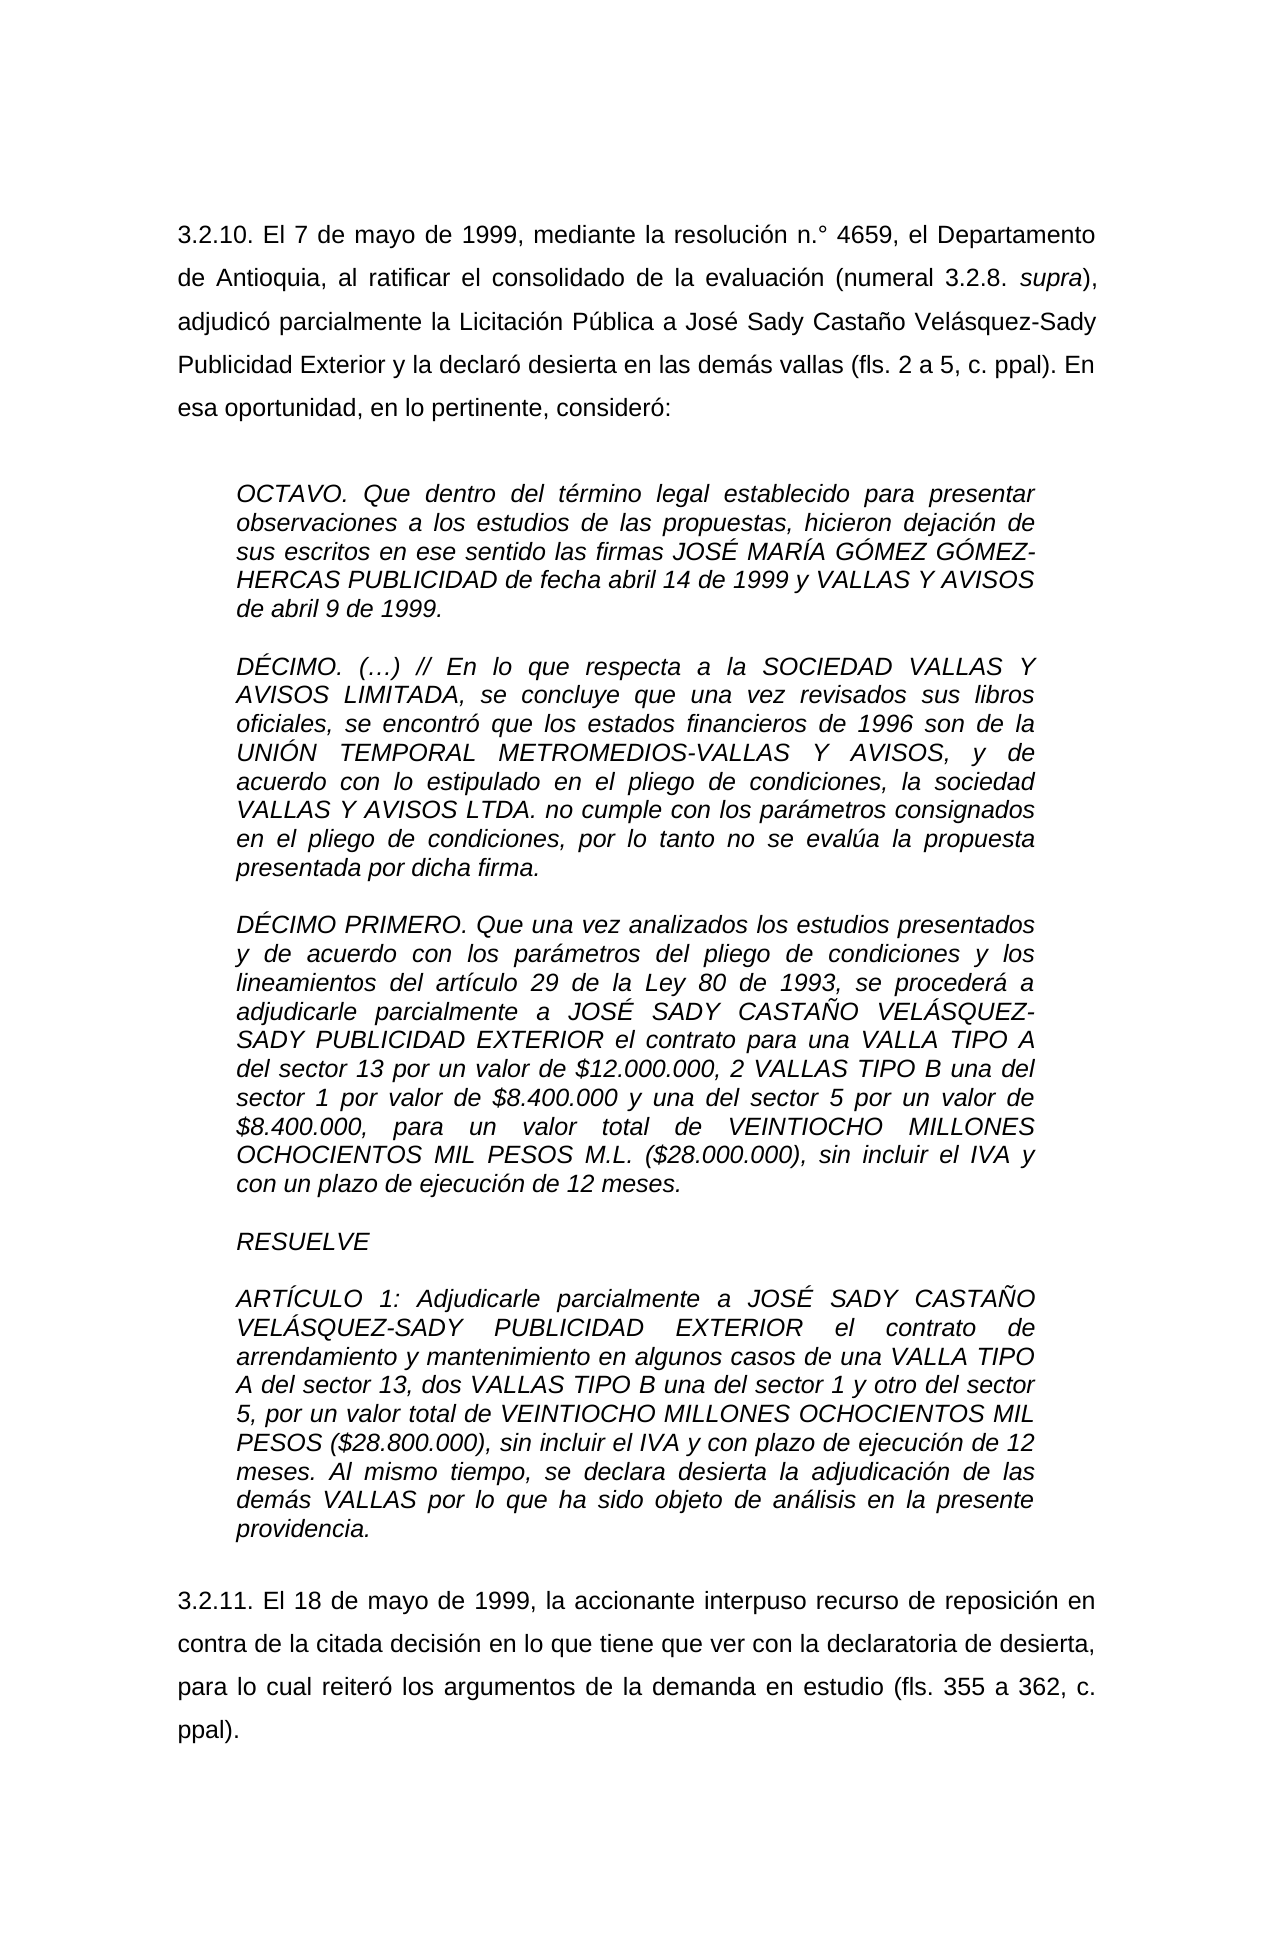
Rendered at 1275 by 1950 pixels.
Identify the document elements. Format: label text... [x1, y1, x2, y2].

text 3.2.11. El 18 de mayo de 1999, la accionante interpuso recurso de reposición en contra de la citada decisión en lo que tiene que ver con la declaratoria de desierta, para lo cual reiteró los argumentos de la demanda en estudio (fls. 355 a 362, c. ppal). [177, 1586, 1098, 1744]
text OCTAVO. Que dentro del término legal establecido para presentar observaciones a los estudios de las propuestas, hicieron dejación de sus escritos en ese sentido las firmas JOSÉ MARÍA GÓMEZ GÓMEZ-HERCAS PUBLICIDAD de fecha abril 14 de 1999 y VALLAS Y AVISOS de abril 9 de 1999. [236, 479, 1039, 623]
text DÉCIMO PRIMERO. Que una vez analizados los estudios presentados y de acuerdo con los parámetros del pliego de condiciones y los lineamientos del artículo 29 de la Ley 80 de 1993, se procederá a adjudicarle parcialmente a JOSÉ SADY CASTAÑO VELÁSQUEZ-SADY PUBLICIDAD EXTERIOR el contrato para una VALLA TIPO A del sector 13 por un valor de $12.000.000, 2 VALLAS TIPO B una del sector 1 por valor de $8.400.000 y una del sector 5 por un valor de $8.400.000, para un valor total de VEINTIOCHO MILLONES OCHOCIENTOS MIL PESOS M.L. ($28.000.000), sin incluir el IVA y con un plazo de ejecución de 12 meses. [236, 910, 1039, 1198]
text 3.2.10. El 7 de mayo de 1999, mediante la resolución n.° 4659, el Departamento de Antioquia, al ratificar el consolidado de la evaluación (numeral 3.2.8. supra), adjudicó parcialmente la Licitación Pública a José Sady Castaño Velásquez-Sady Publicidad Exterior y la declaró desierta en las demás vallas (fls. 2 a 5, c. ppal). En esa oportunidad, en lo pertinente, consideró: [177, 220, 1098, 422]
text DÉCIMO. (…) // En lo que respecta a la SOCIEDAD VALLAS Y AVISOS LIMITADA, se concluye que una vez revisados sus libros oficiales, se encontró que los estados financieros de 1996 son de la UNIÓN TEMPORAL METROMEDIOS-VALLAS Y AVISOS, y de acuerdo con lo estipulado en el pliego de condiciones, la sociedad VALLAS Y AVISOS LTDA. no cumple con los parámetros consignados en el pliego de condiciones, por lo tanto no se evalúa la propuesta presentada por dicha firma. [236, 652, 1039, 882]
text RESUELVE [236, 1227, 1039, 1255]
text ARTÍCULO 1: Adjudicarle parcialmente a JOSÉ SADY CASTAÑO VELÁSQUEZ-SADY PUBLICIDAD EXTERIOR el contrato de arrendamiento y mantenimiento en algunos casos de una VALLA TIPO A del sector 13, dos VALLAS TIPO B una del sector 1 y otro del sector 5, por un valor total de VEINTIOCHO MILLONES OCHOCIENTOS MIL PESOS ($28.800.000), sin incluir el IVA y con plazo de ejecución de 12 meses. Al mismo tiempo, se declara desierta la adjudicación de las demás VALLAS por lo que ha sido objeto de análisis en la presente providencia. [236, 1284, 1039, 1543]
